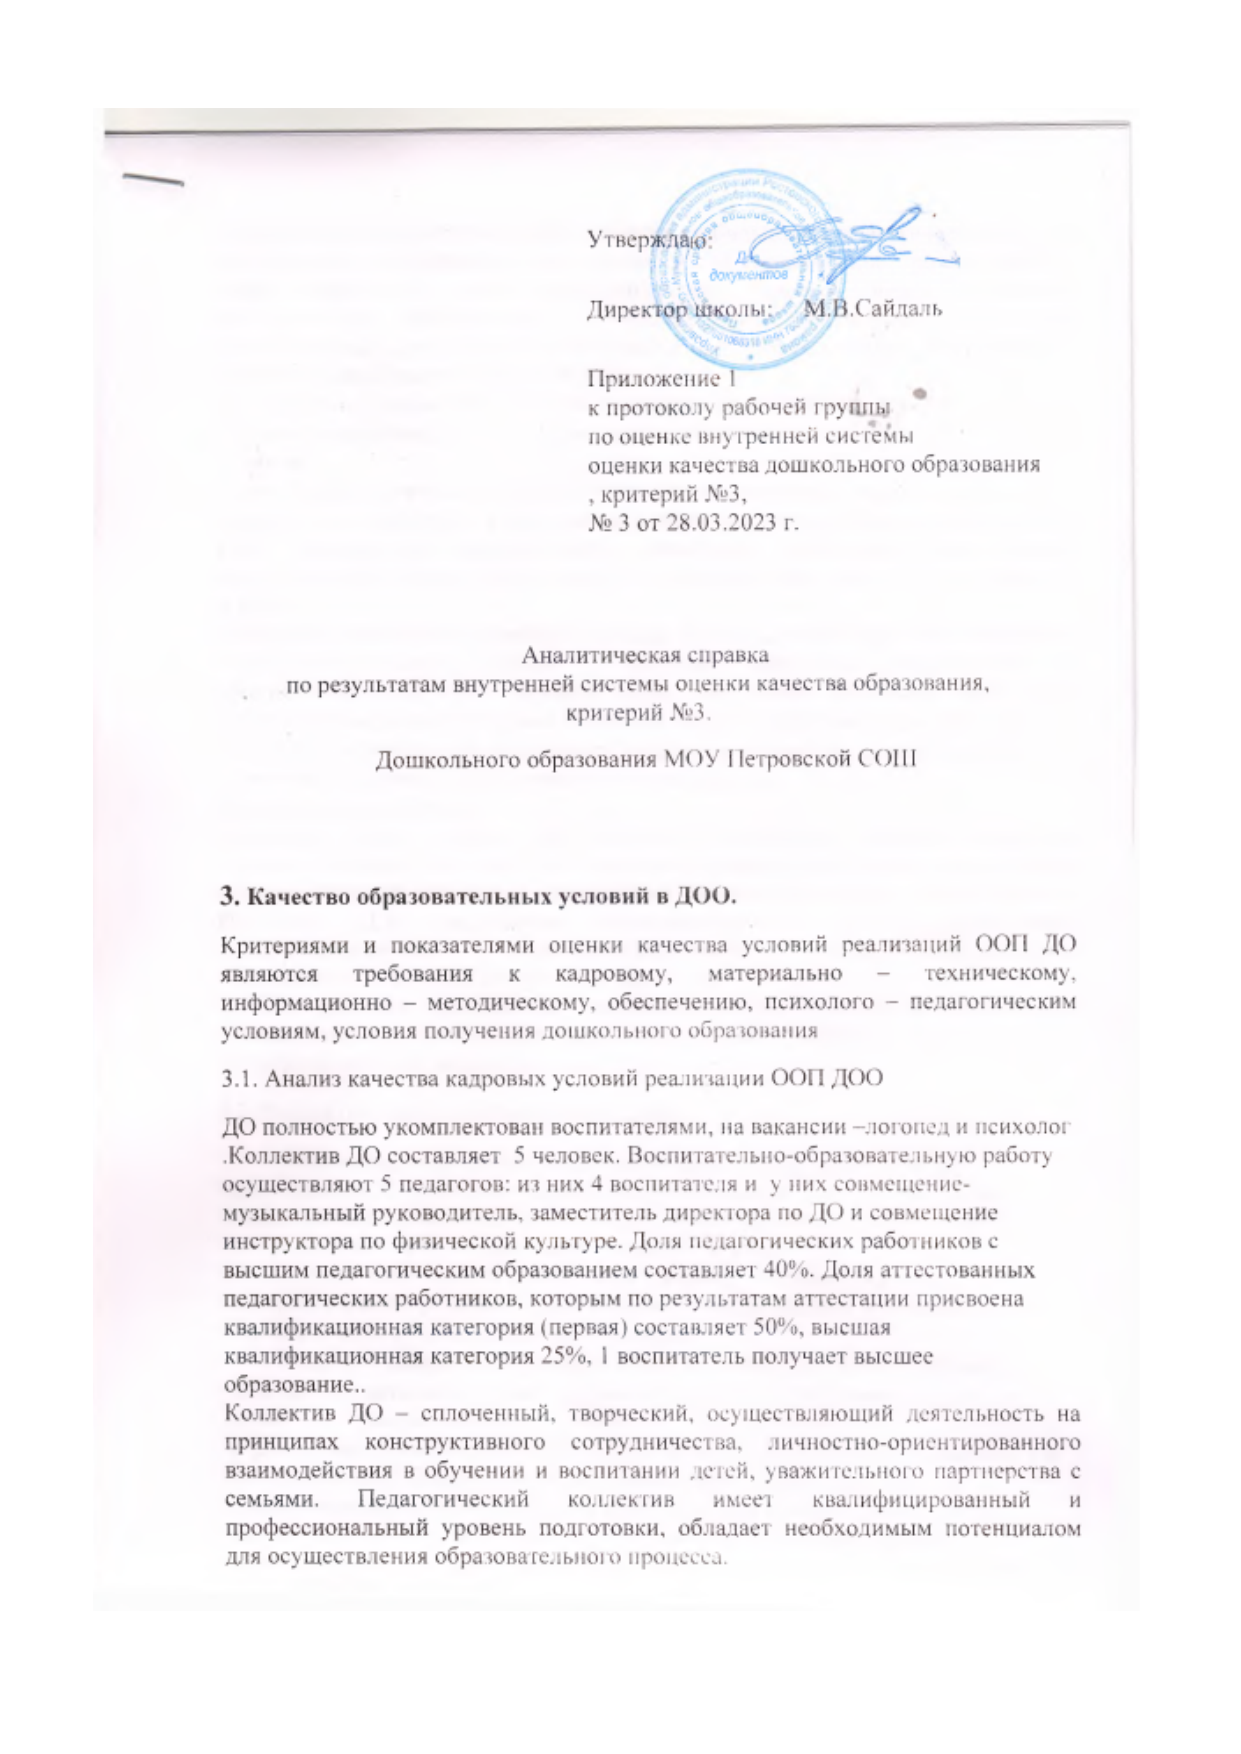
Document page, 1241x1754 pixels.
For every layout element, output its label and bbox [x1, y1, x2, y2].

picture [93, 108, 1140, 1611]
